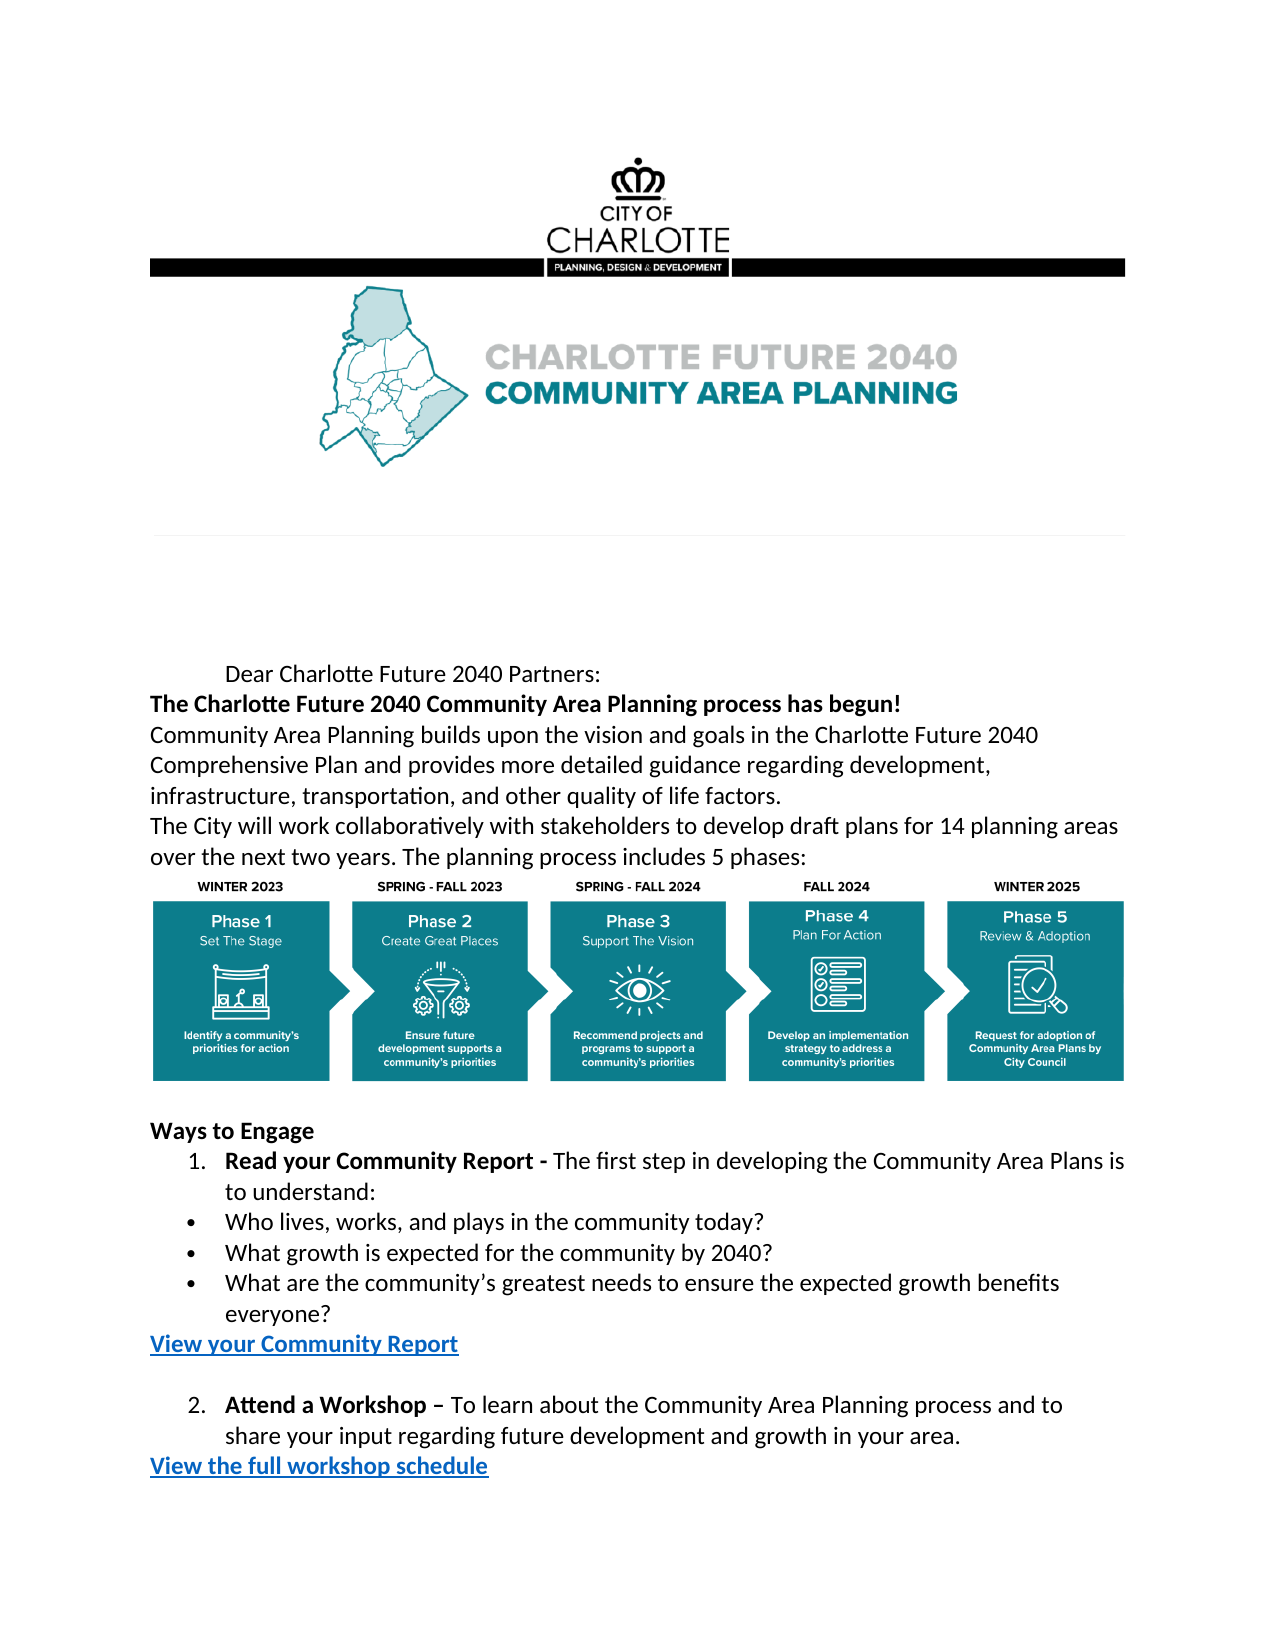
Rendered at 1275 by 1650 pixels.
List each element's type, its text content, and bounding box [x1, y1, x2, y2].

list Who lives, works, and plays in the community today? [187, 1206, 1125, 1237]
list What growth is expected for the community by 2040? [187, 1237, 1125, 1267]
text Ways to Engage [150, 1115, 1125, 1145]
list Attend a Workshop – To learn about the Community Area Planning process and to share your input regarding future development and growth in your area. [187, 1389, 1125, 1451]
picture [150, 871, 1125, 1085]
text View your Community Report [150, 1328, 1125, 1359]
text Dear Charlotte Future 2040 Partners: [150, 658, 1125, 688]
text The City will work collaboratively with stakeholders to develop draft plans for 14 planning areas over the next two years. The planning process includes 5 phases: [150, 810, 1125, 871]
picture [150, 150, 1125, 475]
text The Charlotte Future 2040 Community Area Planning process has begun! [150, 688, 1125, 719]
list What are the community’s greatest needs to ensure the expected growth benefits everyone? [187, 1267, 1125, 1328]
text Community Area Planning builds upon the vision and goals in the Charlotte Future 2040 Comprehensive Plan and provides more detailed guidance regarding development, infrastructure, transportation, and other quality of life factors. [150, 719, 1125, 810]
list Read your Community Report - The first step in developing the Community Area Plans is to understand: [187, 1145, 1125, 1206]
text View the full workshop schedule [150, 1451, 1125, 1481]
